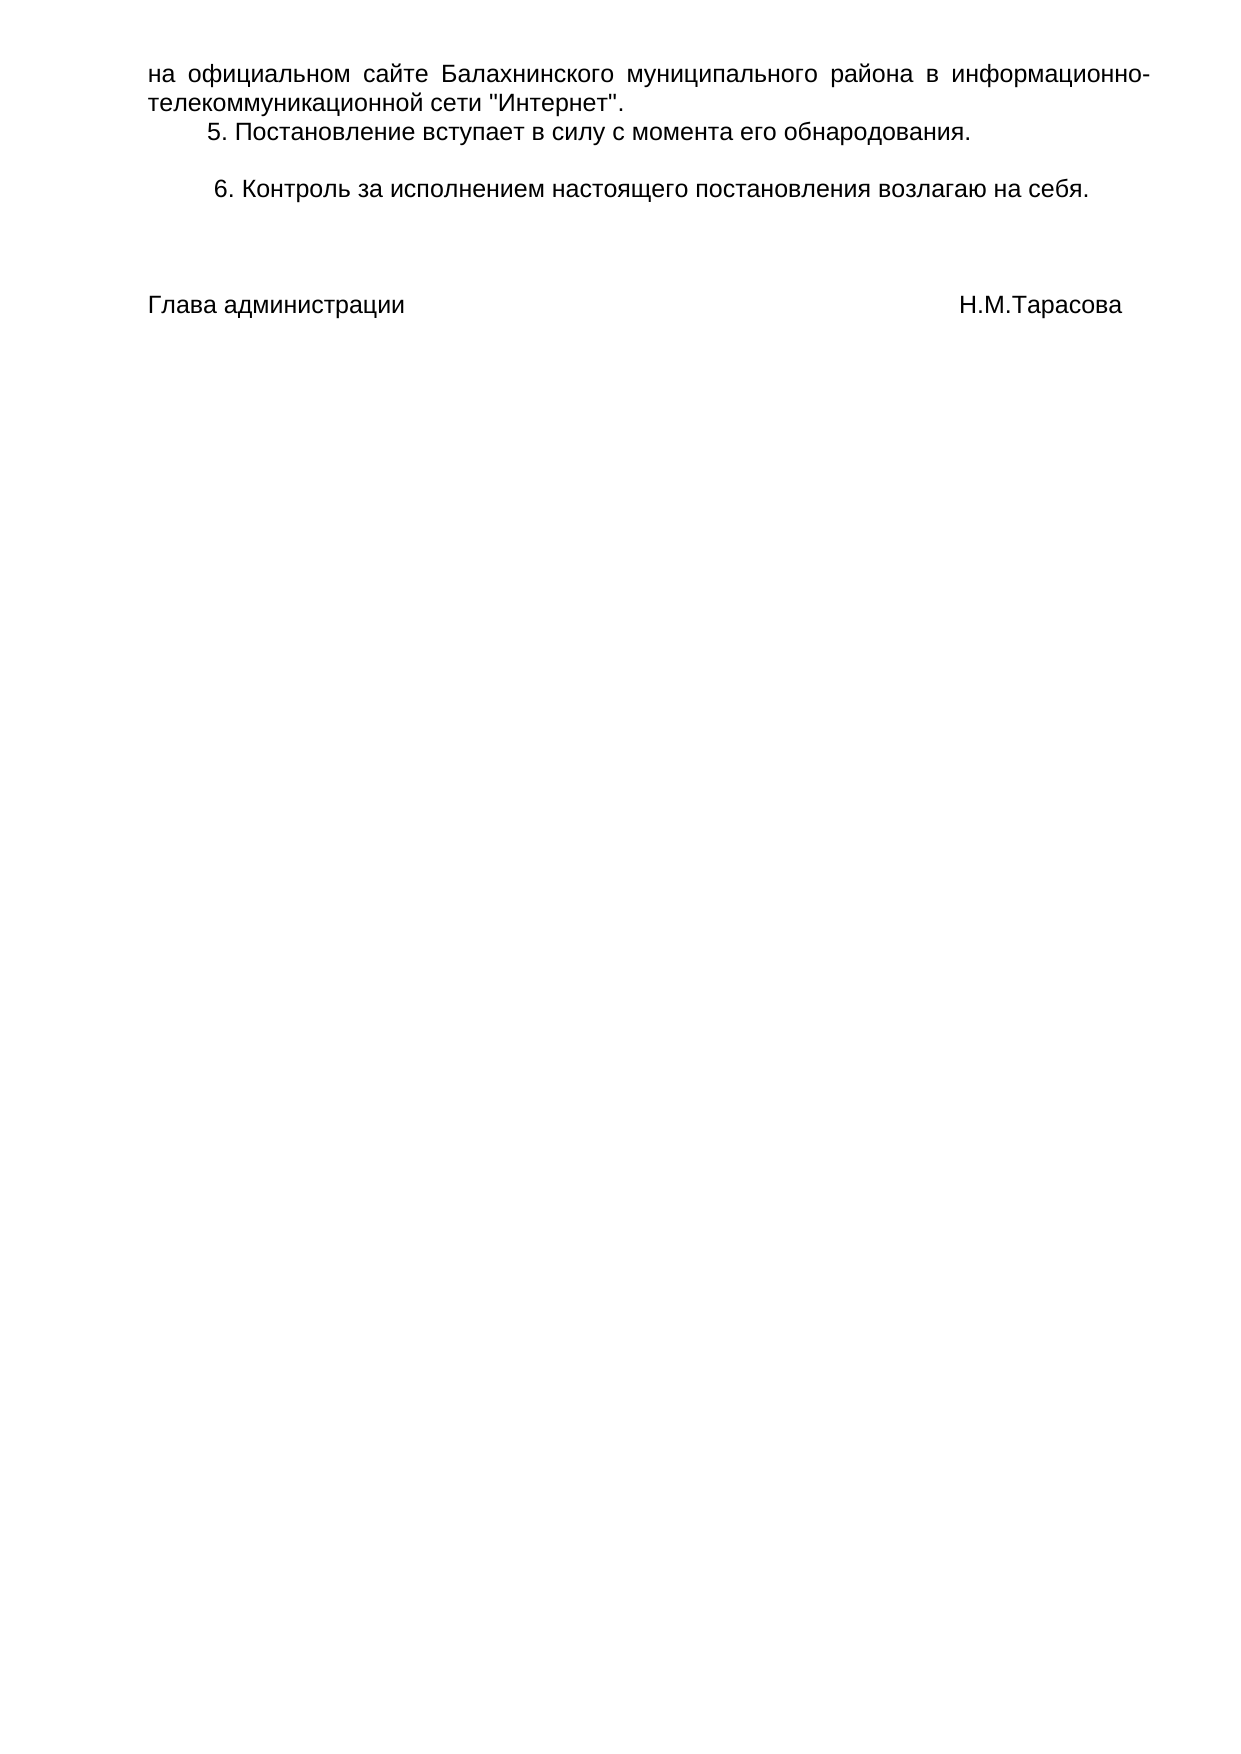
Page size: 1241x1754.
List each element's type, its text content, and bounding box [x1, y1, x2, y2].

text 6. Контроль за исполнением настоящего постановления возлагаю на себя. [148, 174, 1152, 203]
text 5. Постановление вступает в силу с момента его обнародования. [148, 117, 1152, 145]
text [148, 59, 1152, 117]
text Глава администрации Н.М.Тарасова [148, 290, 1152, 319]
